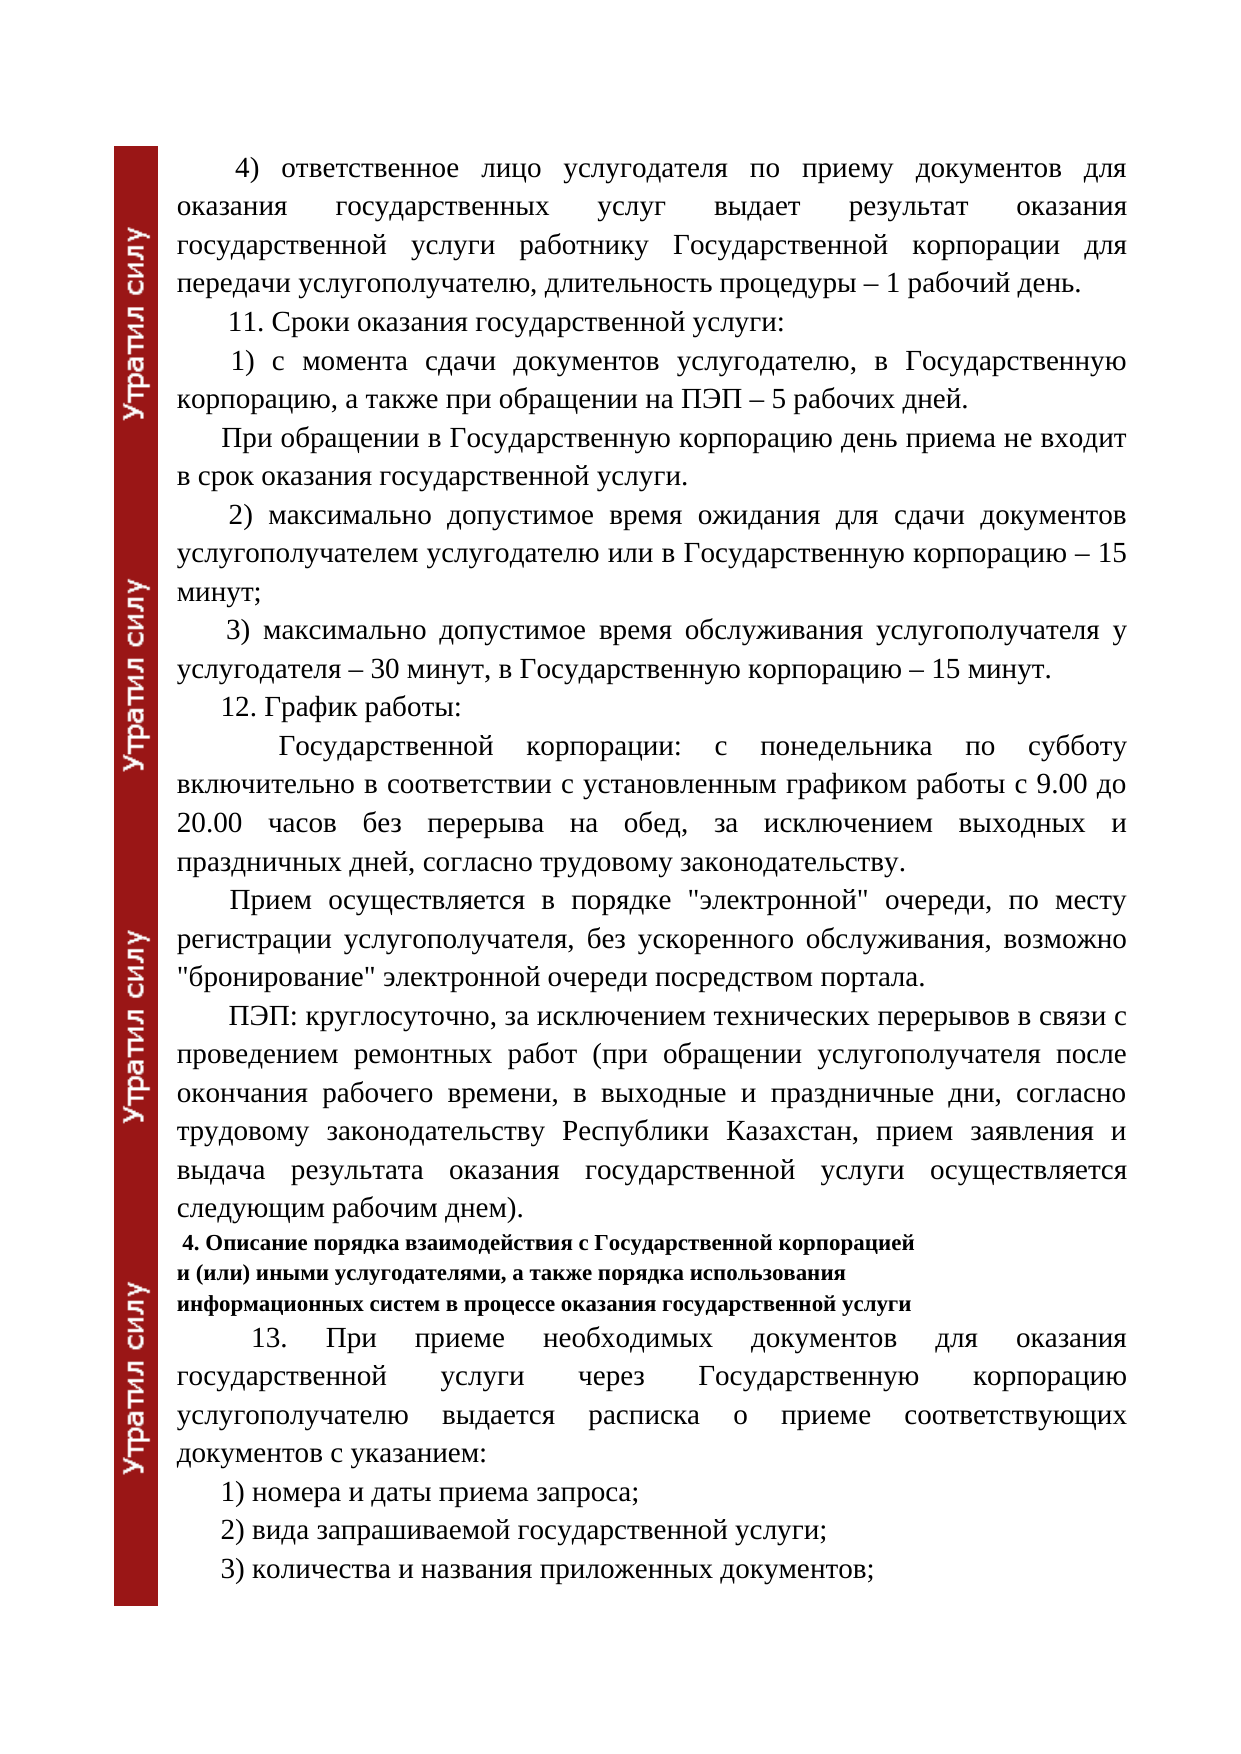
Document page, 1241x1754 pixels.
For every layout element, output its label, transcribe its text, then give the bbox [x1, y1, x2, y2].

picture [114, 299, 158, 304]
text 4. Описание порядка взаимодействия с Государственной корпорацией и (или) иными услугодателями, а также порядка использования информационных систем в процессе оказания государственной услуги [112, 1229, 1128, 1316]
text ПЭП: круглосуточно, за исключением технических перерывов в связи с проведением ремонтных работ (при обращении услугополучателя после окончания рабочего времени, в выходные и праздничные дни, согласно трудовому законодательству Республики Казахстан, прием заявления и выдача результата оказания государственной услуги осуществляется следующим рабочим днем). [112, 998, 1128, 1224]
text 4) ответственное лицо услугодателя по приему документов для оказания государственных услуг выдает результат оказания государственной услуги работнику Государственной корпорации для передачи услугополучателю, длительность процедуры – 1 рабочий день. [112, 150, 1128, 299]
picture [114, 338, 158, 343]
text Прием осуществляется в порядке "электронной" очереди, по месту регистрации услугополучателя, без ускоренного обслуживания, возможно "бронирование" электронной очереди посредством портала. [112, 882, 1128, 993]
picture [114, 993, 158, 998]
text Государственной корпорации: с понедельника по субботу включительно в соответствии с установленным графиком работы с 9.00 до 20.00 часов без перерыва на обед, за исключением выходных и праздничных дней, согласно трудовому законодательству. [112, 728, 1128, 877]
text При обращении в Государственную корпорацию день приема не входит в срок оказания государственной услуги. [112, 420, 1128, 492]
text 3) количества и названия приложенных документов; [112, 1551, 1128, 1584]
picture [114, 415, 158, 420]
picture [114, 1224, 158, 1229]
picture [114, 684, 158, 689]
text 2) вида запрашиваемой государственной услуги; [112, 1512, 1128, 1546]
text 1) с момента сдачи документов услугодателю, в Государственную корпорацию, а также при обращении на ПЭП – 5 рабочих дней. [112, 343, 1128, 415]
picture [114, 492, 158, 497]
picture [114, 1469, 158, 1474]
text 2) максимально допустимое время ожидания для сдачи документов услугополучателем услугодателю или в Государственную корпорацию – 15 минут; [112, 497, 1128, 607]
picture [114, 1546, 158, 1551]
picture [114, 877, 158, 882]
picture [114, 146, 158, 150]
picture [114, 723, 158, 728]
text 11. Сроки оказания государственной услуги: [112, 304, 1128, 338]
picture [114, 1584, 158, 1606]
text 13. При приеме необходимых документов для оказания государственной услуги через Государственную корпорацию услугополучателю выдается расписка о приеме соответствующих документов с указанием: [112, 1320, 1128, 1469]
picture [114, 1316, 158, 1320]
picture [114, 607, 158, 612]
picture [114, 1507, 158, 1512]
text 12. График работы: [112, 689, 1128, 723]
text 1) номера и даты приема запроса; [112, 1474, 1128, 1507]
text 3) максимально допустимое время обслуживания услугополучателя у услугодателя – 30 минут, в Государственную корпорацию – 15 минут. [112, 612, 1128, 684]
